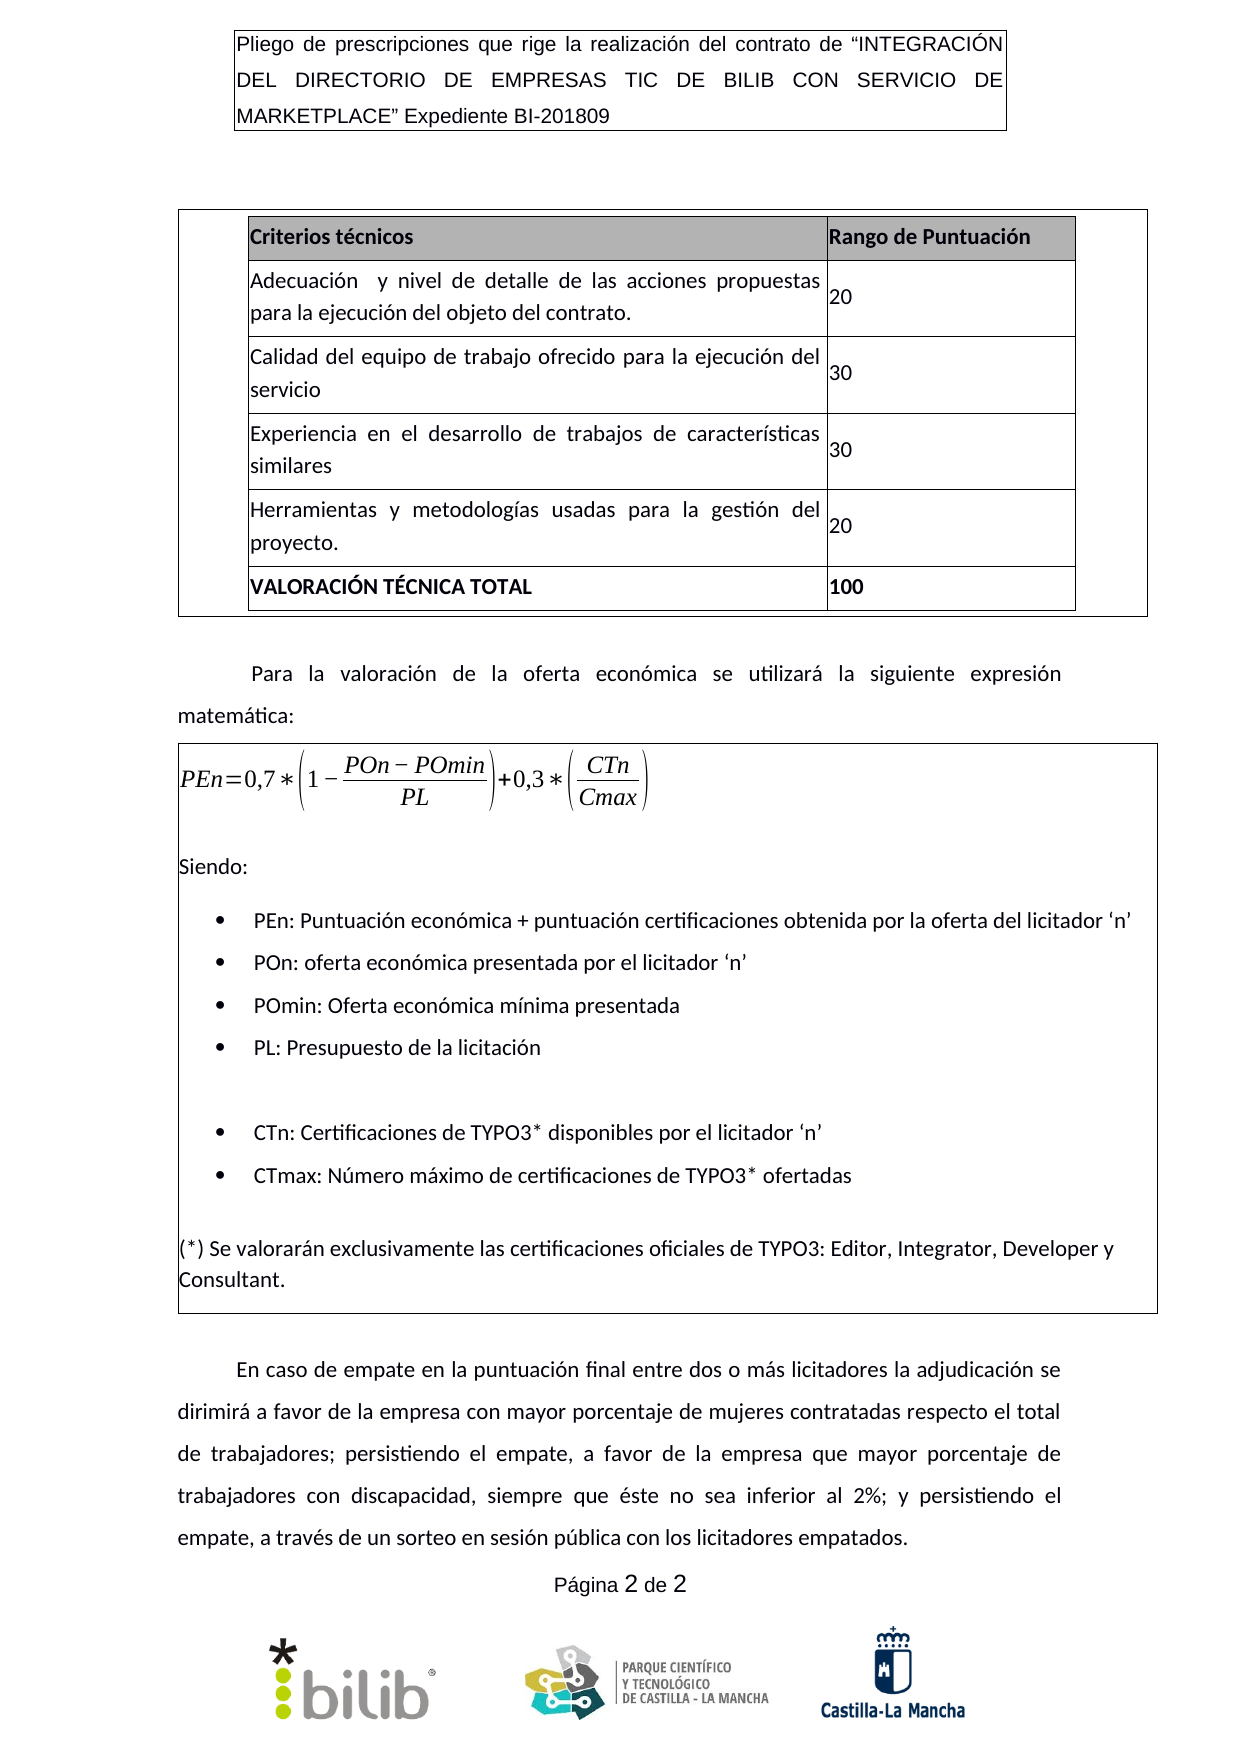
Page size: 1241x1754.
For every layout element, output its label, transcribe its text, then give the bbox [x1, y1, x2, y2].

table_header Siendo: PEn: Puntuación económica + puntuación certificaciones obtenida por la oferta del licitador ‘n’ POn: oferta económica presentada por el licitador ‘n’ POmin: Oferta económica mínima presentada PL: Presupuesto de la licitación CTn: Certificaciones de TYPO3* disponibles por el licitador ‘n’ CTmax: Número máximo de certificaciones de TYPO3* ofertadas (*) Se valorarán exclusivamente las certificaciones oficiales de TYPO3: Editor, Integrator, Developer y Consultant. [179, 744, 1157, 1313]
picture [208, 1618, 1020, 1728]
text Para la valoración de la oferta económica se utilizará la siguiente expresión matemática: [177, 659, 1063, 729]
text En caso de empate en la puntuación final entre dos o más licitadores la adjudicación se dirimirá a favor de la empresa con mayor porcentaje de mujeres contratadas respecto el total de trabajadores; persistiendo el empate, a favor de la empresa que mayor porcentaje de trabajadores con discapacidad, siempre que éste no sea inferior al 2%; y persistiendo el empate, a través de un sorteo en sesión pública con los licitadores empatados. [177, 1356, 1063, 1551]
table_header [179, 210, 1147, 616]
